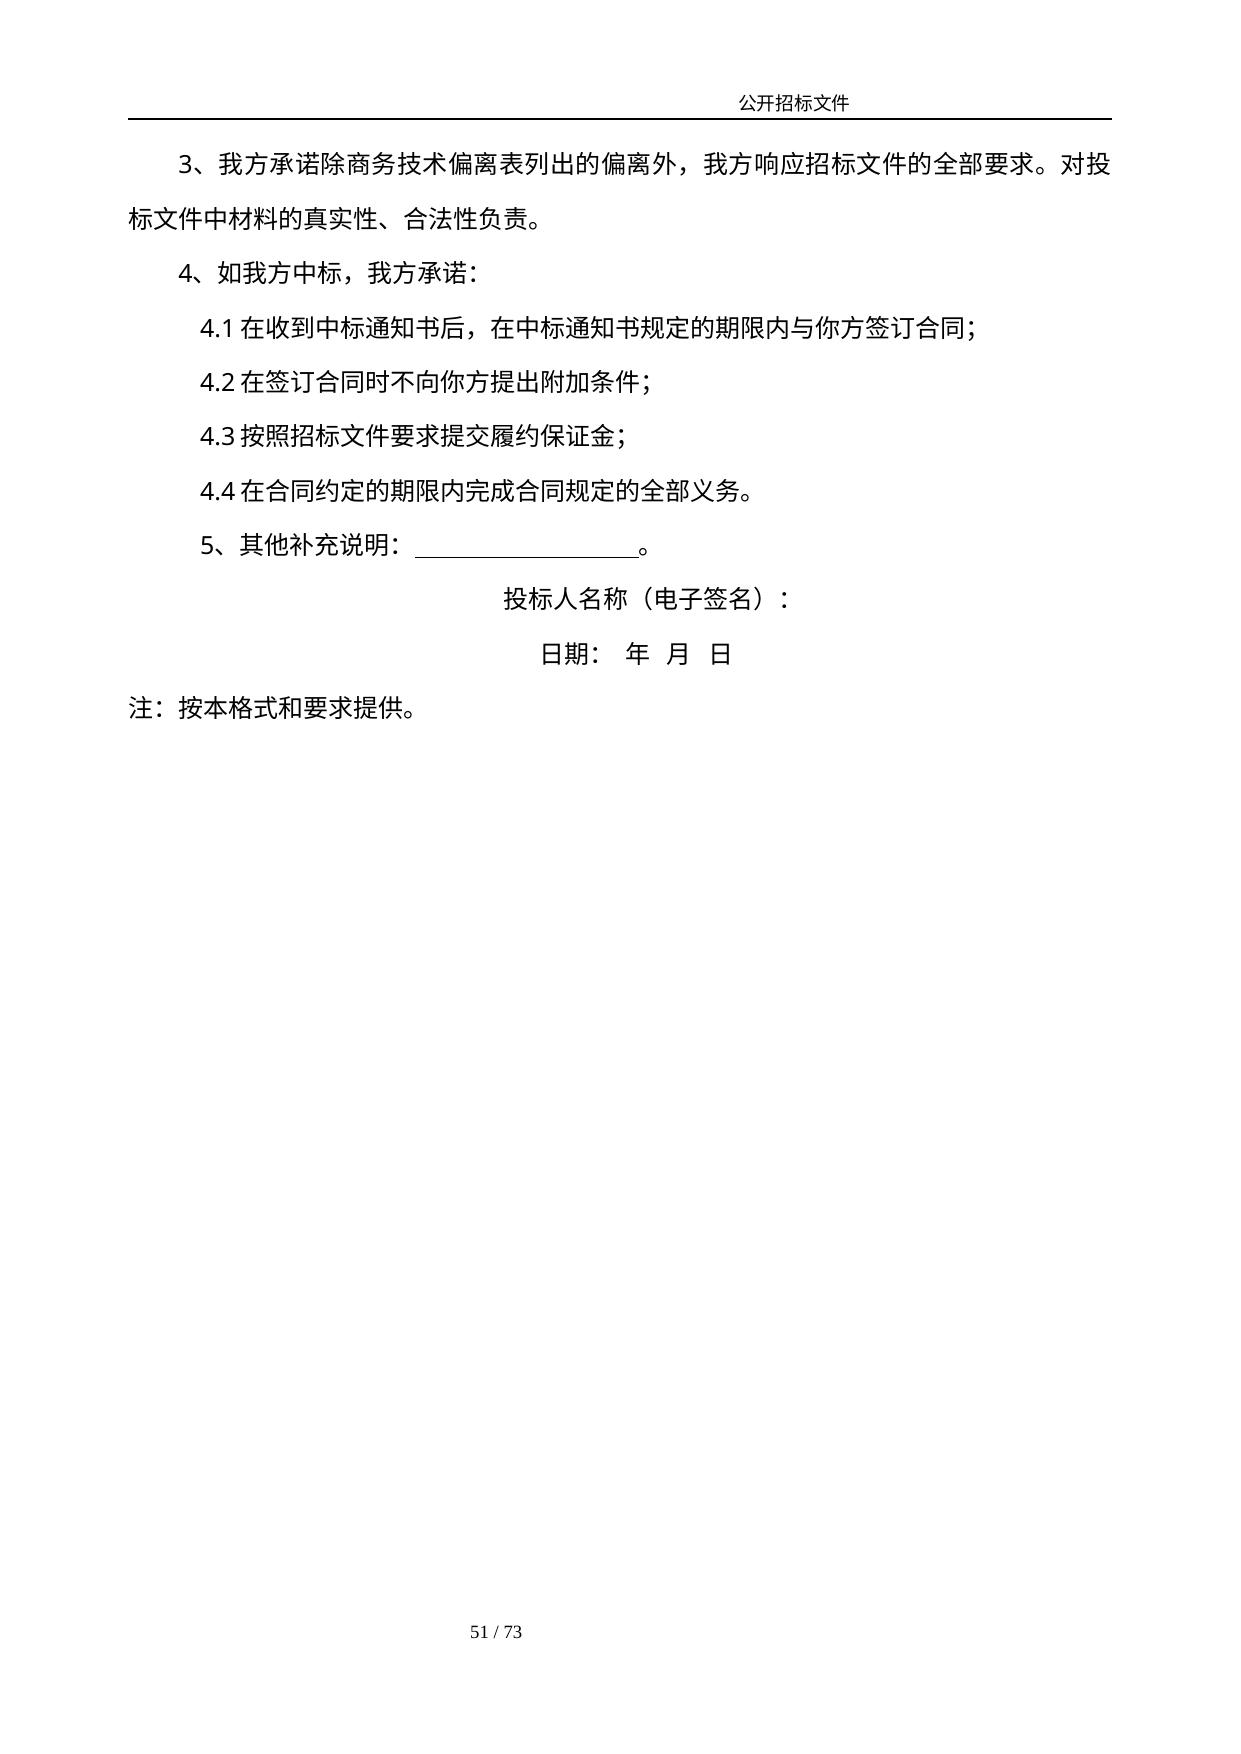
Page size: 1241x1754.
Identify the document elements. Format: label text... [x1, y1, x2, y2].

text 3、我方承诺除商务技术偏离表列出的偏离外，我方响应招标文件的全部要求。对投标文件中材料的真实性、合法性负责。 [128, 145, 1112, 236]
text 投标人名称（电子签名）： [128, 580, 1112, 616]
text 日期： 年 月 日 [128, 634, 1112, 671]
text 4、如我方中标，我方承诺： [128, 254, 1112, 290]
text 4.3按照招标文件要求提交履约保证金； [150, 417, 1112, 453]
text 5、其他补充说明： 。 [150, 526, 1112, 562]
text 4.4在合同约定的期限内完成合同规定的全部义务。 [150, 471, 1112, 507]
text 4.1在收到中标通知书后，在中标通知书规定的期限内与你方签订合同； [150, 308, 1112, 344]
text 4.2在签订合同时不向你方提出附加条件； [150, 362, 1112, 399]
text 注：按本格式和要求提供。 [128, 689, 1068, 725]
